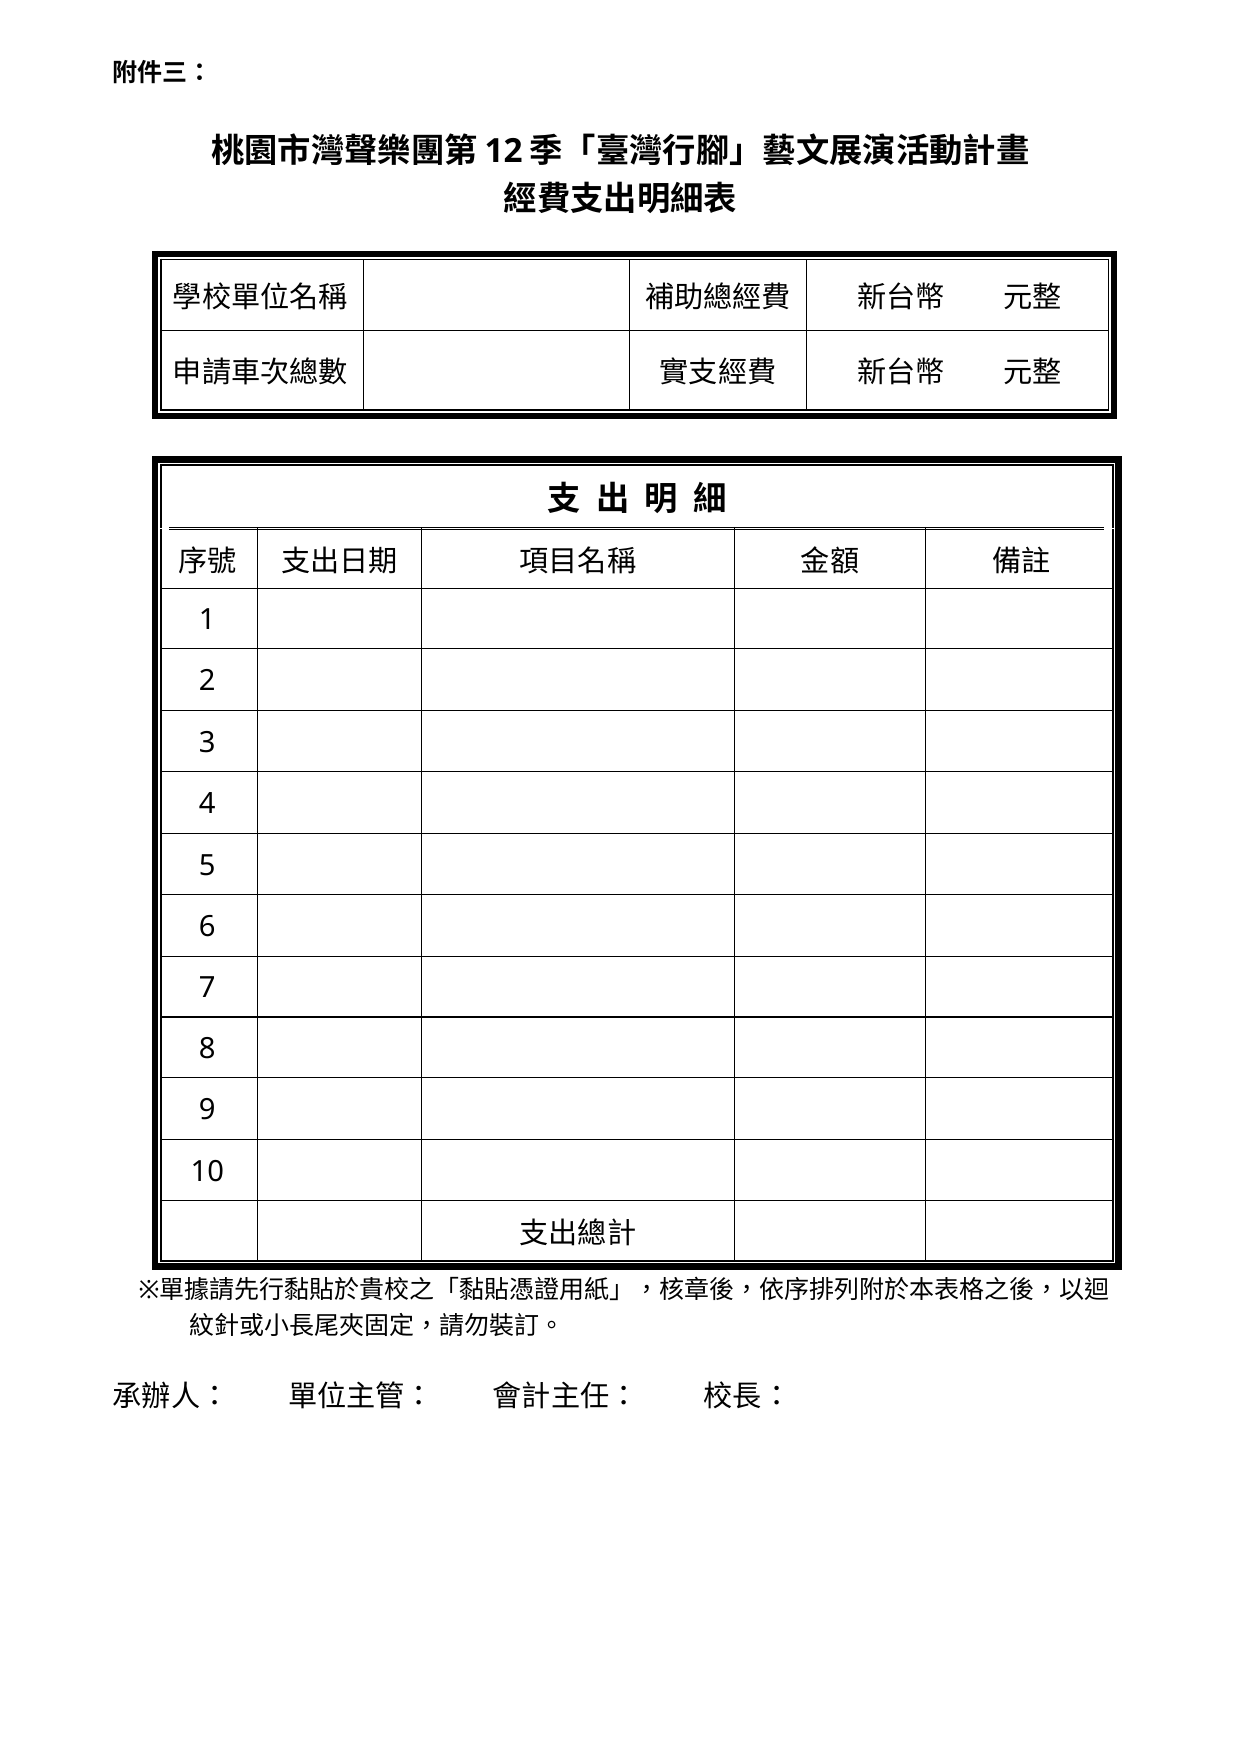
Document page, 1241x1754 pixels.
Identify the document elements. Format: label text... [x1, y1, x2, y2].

table_cell 6 [162, 895, 257, 956]
table_cell 實支經費 [630, 331, 806, 409]
table_cell 金額 [735, 530, 925, 587]
table_cell [364, 331, 629, 409]
table_cell 申請車次總數 [162, 331, 363, 409]
table_cell [735, 1018, 925, 1077]
text 桃園市灣聲樂團第12季「臺灣行腳」藝文展演活動計畫 [112, 123, 1128, 172]
table_header [364, 260, 629, 330]
table_cell [735, 649, 925, 710]
table_cell [422, 711, 734, 771]
table_cell [926, 589, 1112, 648]
table_cell [258, 1201, 421, 1260]
table_header 學校單位名稱 [162, 260, 363, 330]
table_cell [258, 772, 421, 833]
table_cell [162, 1201, 257, 1260]
table_cell [258, 957, 421, 1016]
table_cell 2 [162, 649, 257, 710]
table_cell [422, 1018, 734, 1077]
table_header 支 出 明 細 [162, 466, 1112, 527]
table_cell [258, 1078, 421, 1139]
table_cell 項目名稱 [422, 530, 734, 587]
table_cell [926, 772, 1112, 833]
table_cell [258, 649, 421, 710]
text 附件三： [112, 52, 1128, 89]
table_cell [735, 589, 925, 648]
table_cell [926, 1078, 1112, 1139]
table_cell [258, 1018, 421, 1077]
table_cell 9 [162, 1078, 257, 1139]
table_cell [735, 834, 925, 893]
table_cell [258, 711, 421, 771]
table_cell [735, 1201, 925, 1260]
table_cell [422, 649, 734, 710]
table_cell [735, 772, 925, 833]
table_cell 支出總計 [422, 1201, 734, 1260]
table_cell [926, 1140, 1112, 1200]
table_cell 1 [162, 589, 257, 648]
table_cell 7 [162, 957, 257, 1016]
table_cell [926, 1018, 1112, 1077]
table_cell [735, 1078, 925, 1139]
table_cell [422, 589, 734, 648]
table_cell [258, 589, 421, 648]
text 經費支出明細表 [112, 172, 1128, 220]
table_cell [422, 895, 734, 956]
text 承辦人： 單位主管： 會計主任： 校長： [112, 1373, 1128, 1415]
table_cell [926, 957, 1112, 1016]
table_cell 5 [162, 834, 257, 893]
table_cell [735, 957, 925, 1016]
table_cell [258, 834, 421, 893]
table_cell [735, 711, 925, 771]
table_cell [926, 649, 1112, 710]
table_cell 3 [162, 711, 257, 771]
table_cell 序號 [162, 527, 257, 587]
table_cell [258, 895, 421, 956]
table_cell 新台幣 元整 [807, 331, 1108, 409]
table_cell [422, 772, 734, 833]
table_cell 備註 [926, 527, 1113, 587]
table_cell [926, 895, 1112, 956]
table_cell [926, 711, 1112, 771]
table_cell [735, 895, 925, 956]
table_cell [422, 834, 734, 893]
table_cell [926, 1201, 1112, 1260]
table_cell 8 [162, 1018, 257, 1077]
table_cell 支出日期 [258, 530, 421, 587]
table_cell [422, 1078, 734, 1139]
table_header 新台幣 元整 [807, 260, 1108, 330]
table_cell [422, 1140, 734, 1200]
table_header 補助總經費 [630, 260, 806, 330]
text ※單據請先行黏貼於貴校之「黏貼憑證用紙」，核章後，依序排列附於本表格之後，以迴紋針或小長尾夾固定，請勿裝訂。 [112, 1269, 1117, 1342]
table_cell [258, 1140, 421, 1200]
table_cell [926, 834, 1112, 893]
table_cell [422, 957, 734, 1016]
table_cell [735, 1140, 925, 1200]
table_cell 4 [162, 772, 257, 833]
table_cell 10 [162, 1140, 257, 1200]
